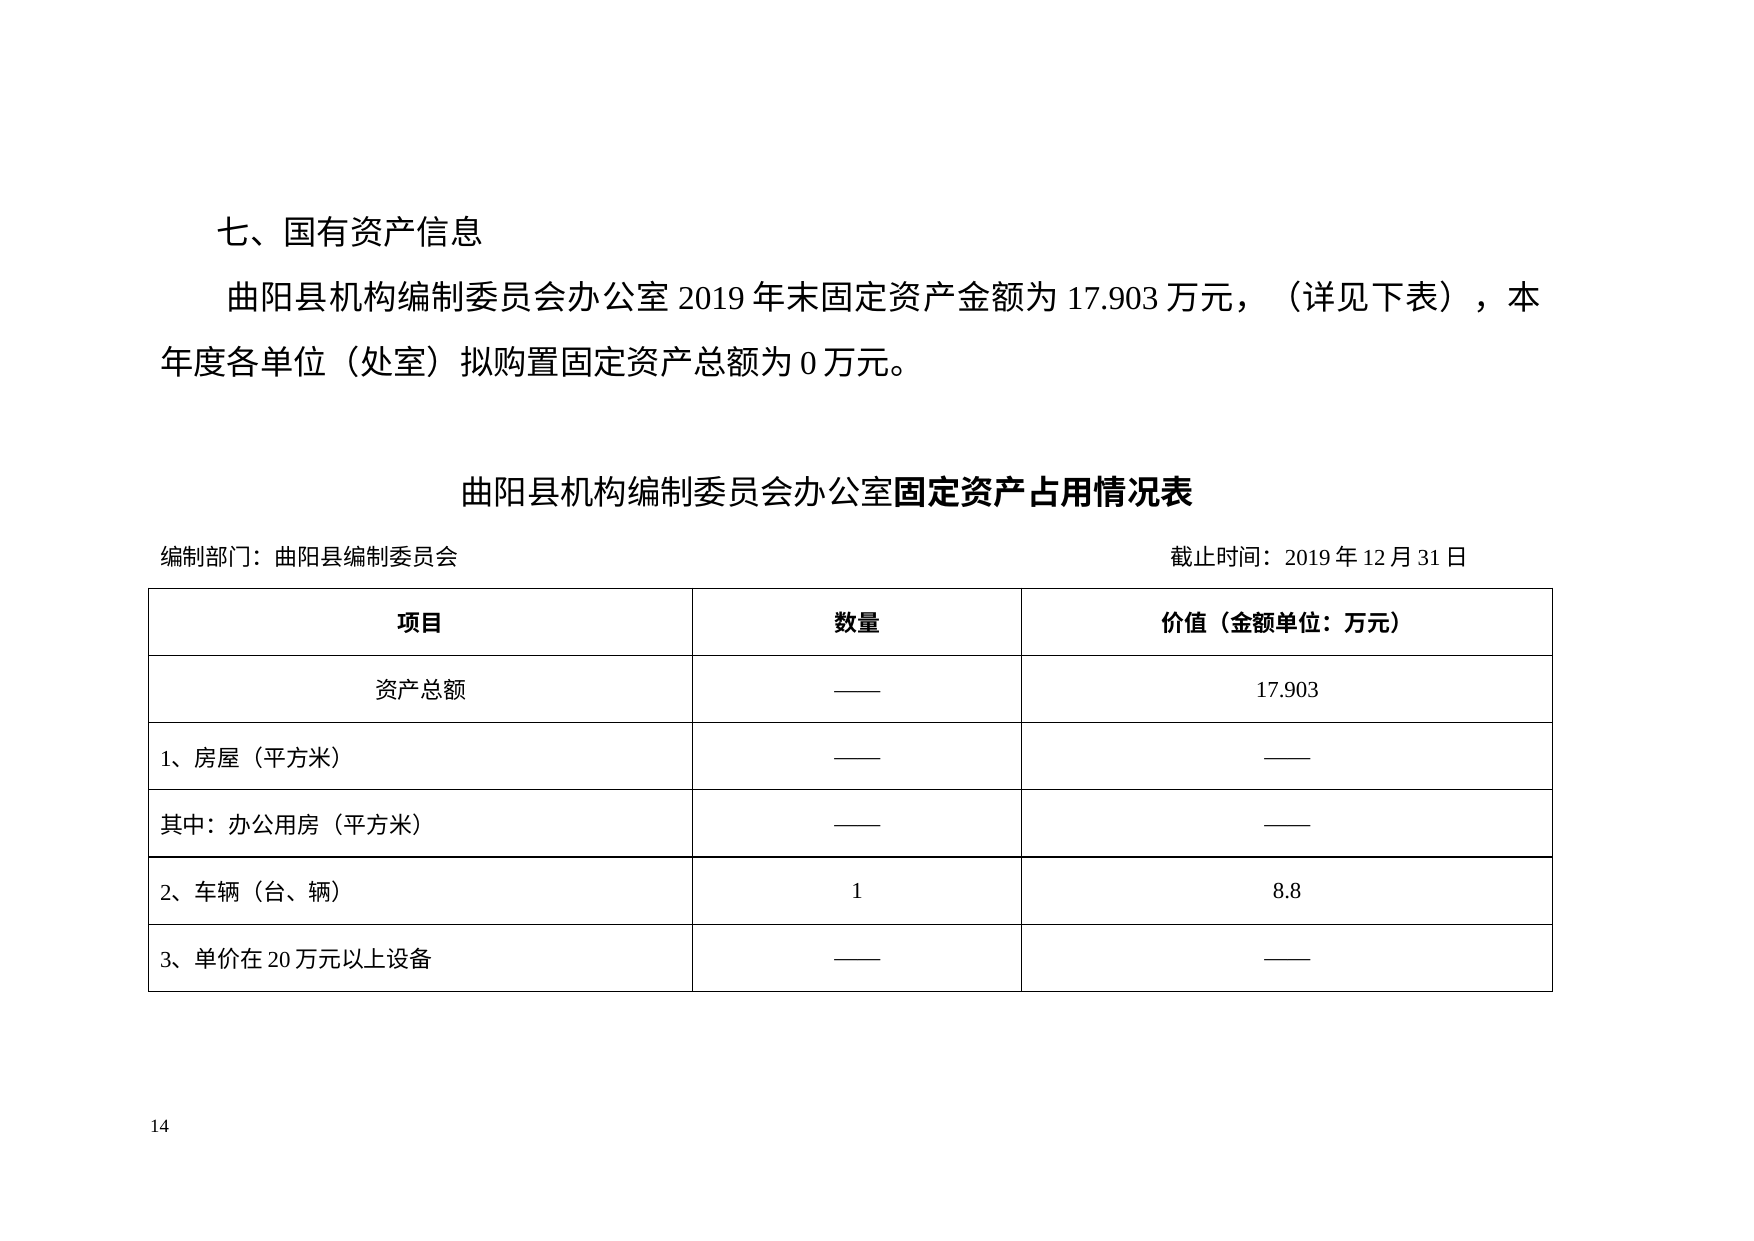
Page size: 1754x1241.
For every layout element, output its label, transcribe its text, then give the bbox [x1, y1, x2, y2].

table_cell 1、房屋（平方米） [149, 723, 692, 789]
table_cell 价值（金额单位：万元） [1022, 589, 1552, 655]
table_cell —— [1022, 723, 1552, 789]
table_cell —— [693, 790, 1021, 856]
table_cell 资产总额 [149, 656, 692, 722]
text 七、国有资产信息 [150, 198, 1604, 263]
table_cell —— [693, 925, 1021, 991]
table_cell 2、车辆（台、辆） [149, 858, 692, 923]
table_cell 3、单价在20万元以上设备 [149, 925, 692, 991]
table_header 曲阳县机构编制委员会办公室2019年末固定资产金额为17.903万元，（详见下表），本年度各单位（处室）拟购置固定资产总额为0万元。 曲阳县机构编制委员会办公室固定资产占用情况表 [149, 263, 1553, 523]
table_cell —— [1022, 790, 1552, 856]
table_cell —— [693, 723, 1021, 789]
table_cell —— [1022, 925, 1552, 991]
table_cell 1 [693, 858, 1021, 923]
table_cell 17.903 [1022, 656, 1552, 722]
table_cell 编制部门：曲阳县编制委员会 [149, 523, 1021, 588]
table_cell 项目 [149, 589, 692, 655]
table_cell 8.8 [1022, 858, 1552, 923]
table_cell 数量 [693, 589, 1021, 655]
table_cell —— [693, 656, 1021, 722]
table_cell 截止时间：2019年12月31日 [1021, 523, 1553, 588]
table_cell 其中：办公用房（平方米） [149, 790, 692, 856]
